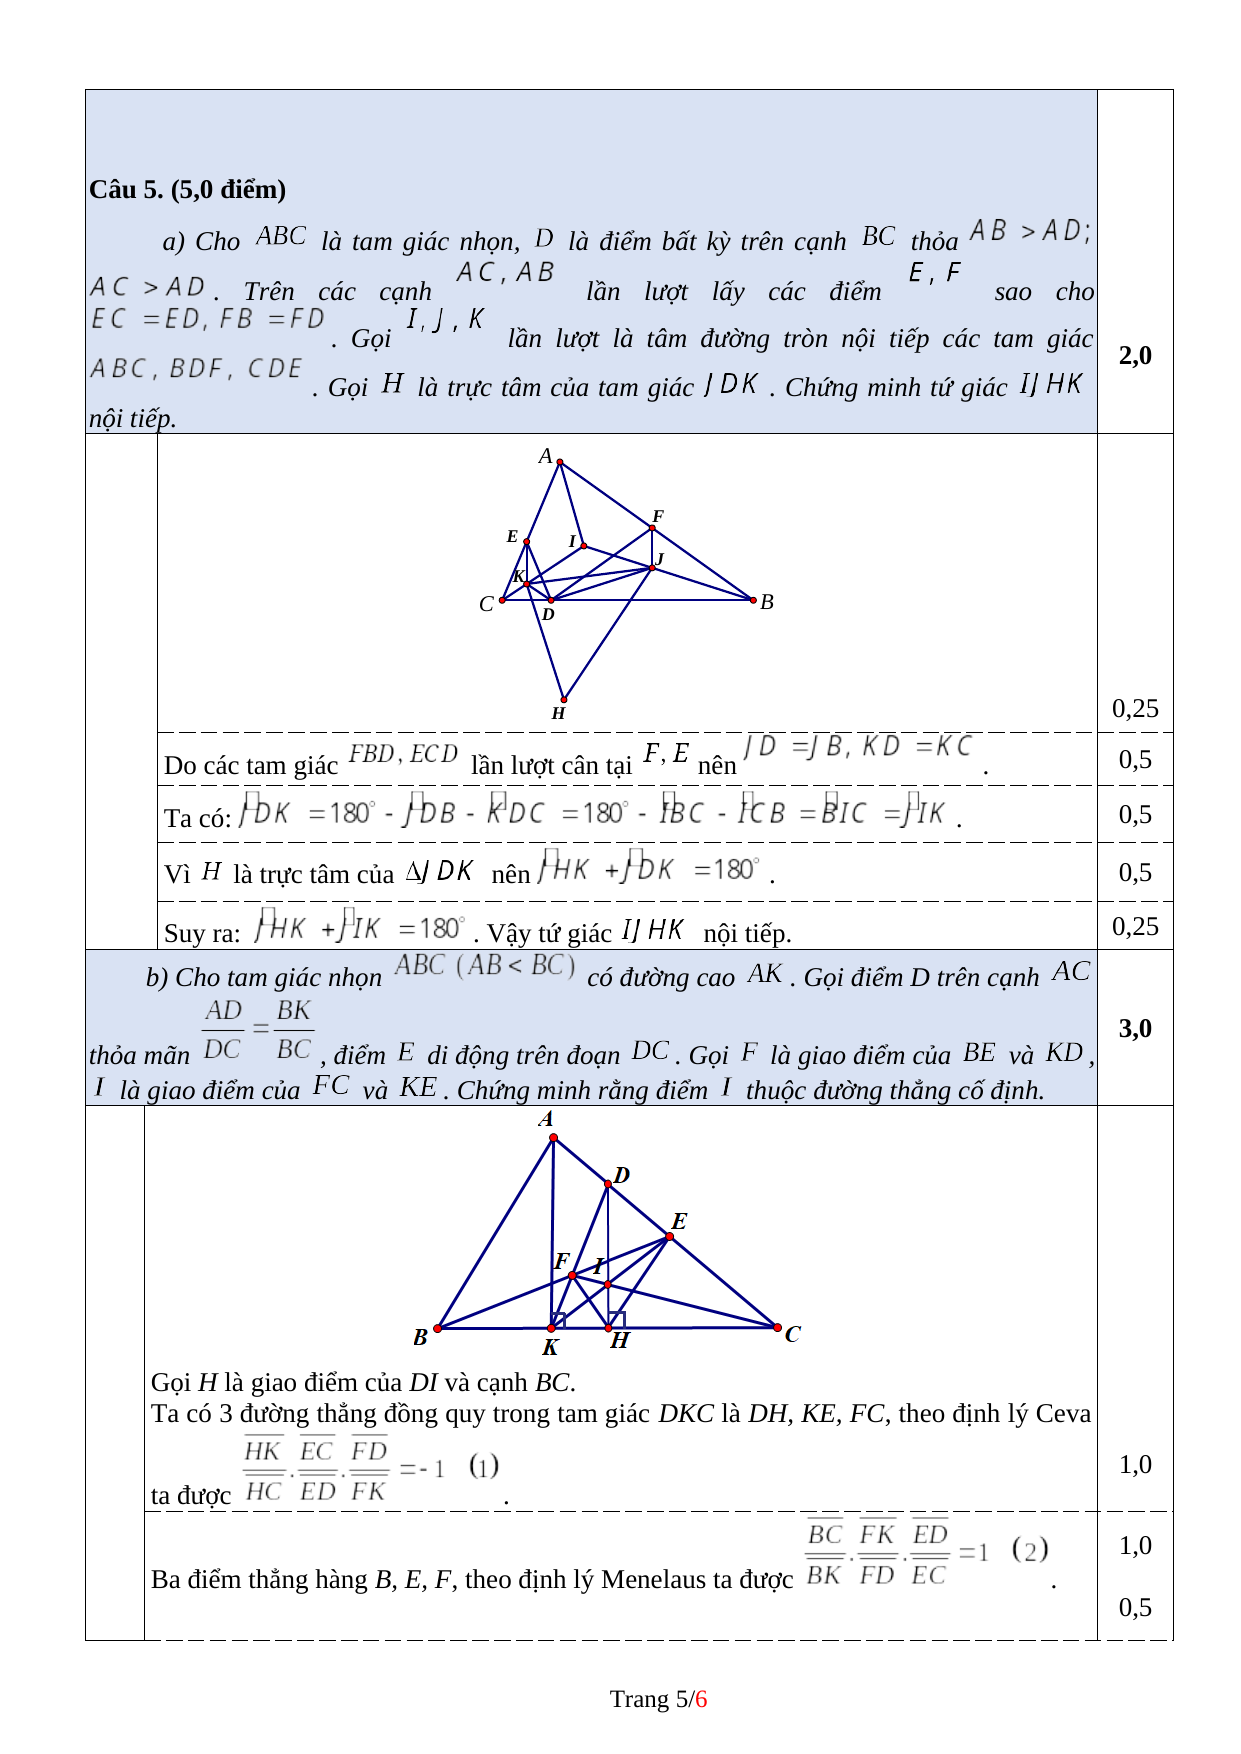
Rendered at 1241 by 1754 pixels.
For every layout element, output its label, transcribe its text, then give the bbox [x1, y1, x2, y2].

table_cell 2,0 [1098, 90, 1173, 433]
table_cell 1,0 0,5 [1098, 1511, 1173, 1640]
table_cell Gọi H là giao điểm của DI và cạnh BC. Ta có 3 đường thẳng đồng quy trong tam giác DKC là DH, KE, FC, theo định lý Ceva ta được . [145, 1106, 1097, 1511]
table_cell 0,25 [1098, 901, 1173, 949]
table_cell Suy ra: . Vậy tứ giác nội tiếp. [158, 901, 1097, 949]
table_cell 0,5 [1098, 732, 1173, 785]
table_cell b) Cho tam giác nhọn có đường cao . Gọi điểm D trên cạnh thỏa mãn , điểm di động trên đoạn . Gọi là giao điểm của và , là giao điểm của và . Chứng minh rằng điểm thuộc đường thẳng cố định. [86, 950, 1097, 1105]
picture [414, 1106, 804, 1366]
table_cell 0,5 [1098, 842, 1173, 901]
table_cell Do các tam giác lần lượt cân tại nên . [158, 732, 1097, 785]
table_cell [158, 434, 1097, 732]
table_cell 1,0 [1098, 1106, 1173, 1511]
table_cell 0,5 [1098, 785, 1173, 842]
table_cell 0,25 [1098, 434, 1173, 732]
table_cell [86, 1106, 144, 1640]
table_cell Vì là trực tâm của nên . [158, 842, 1097, 901]
table_cell Ta có: . [158, 785, 1097, 842]
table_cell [145, 1511, 1097, 1640]
table_cell Câu 5. (5,0 điểm) a) Cho là tam giác nhọn, là điểm bất kỳ trên cạnh thỏa . Trên các cạnh lần lượt lấy các điểm sao cho . Gọi lần lượt là tâm đường tròn nội tiếp các tam giác . Gọi là trực tâm của tam giác . Chứng minh tứ giác nội tiếp. [86, 90, 1097, 433]
table_cell 3,0 [1098, 950, 1173, 1105]
table_cell [86, 434, 157, 949]
